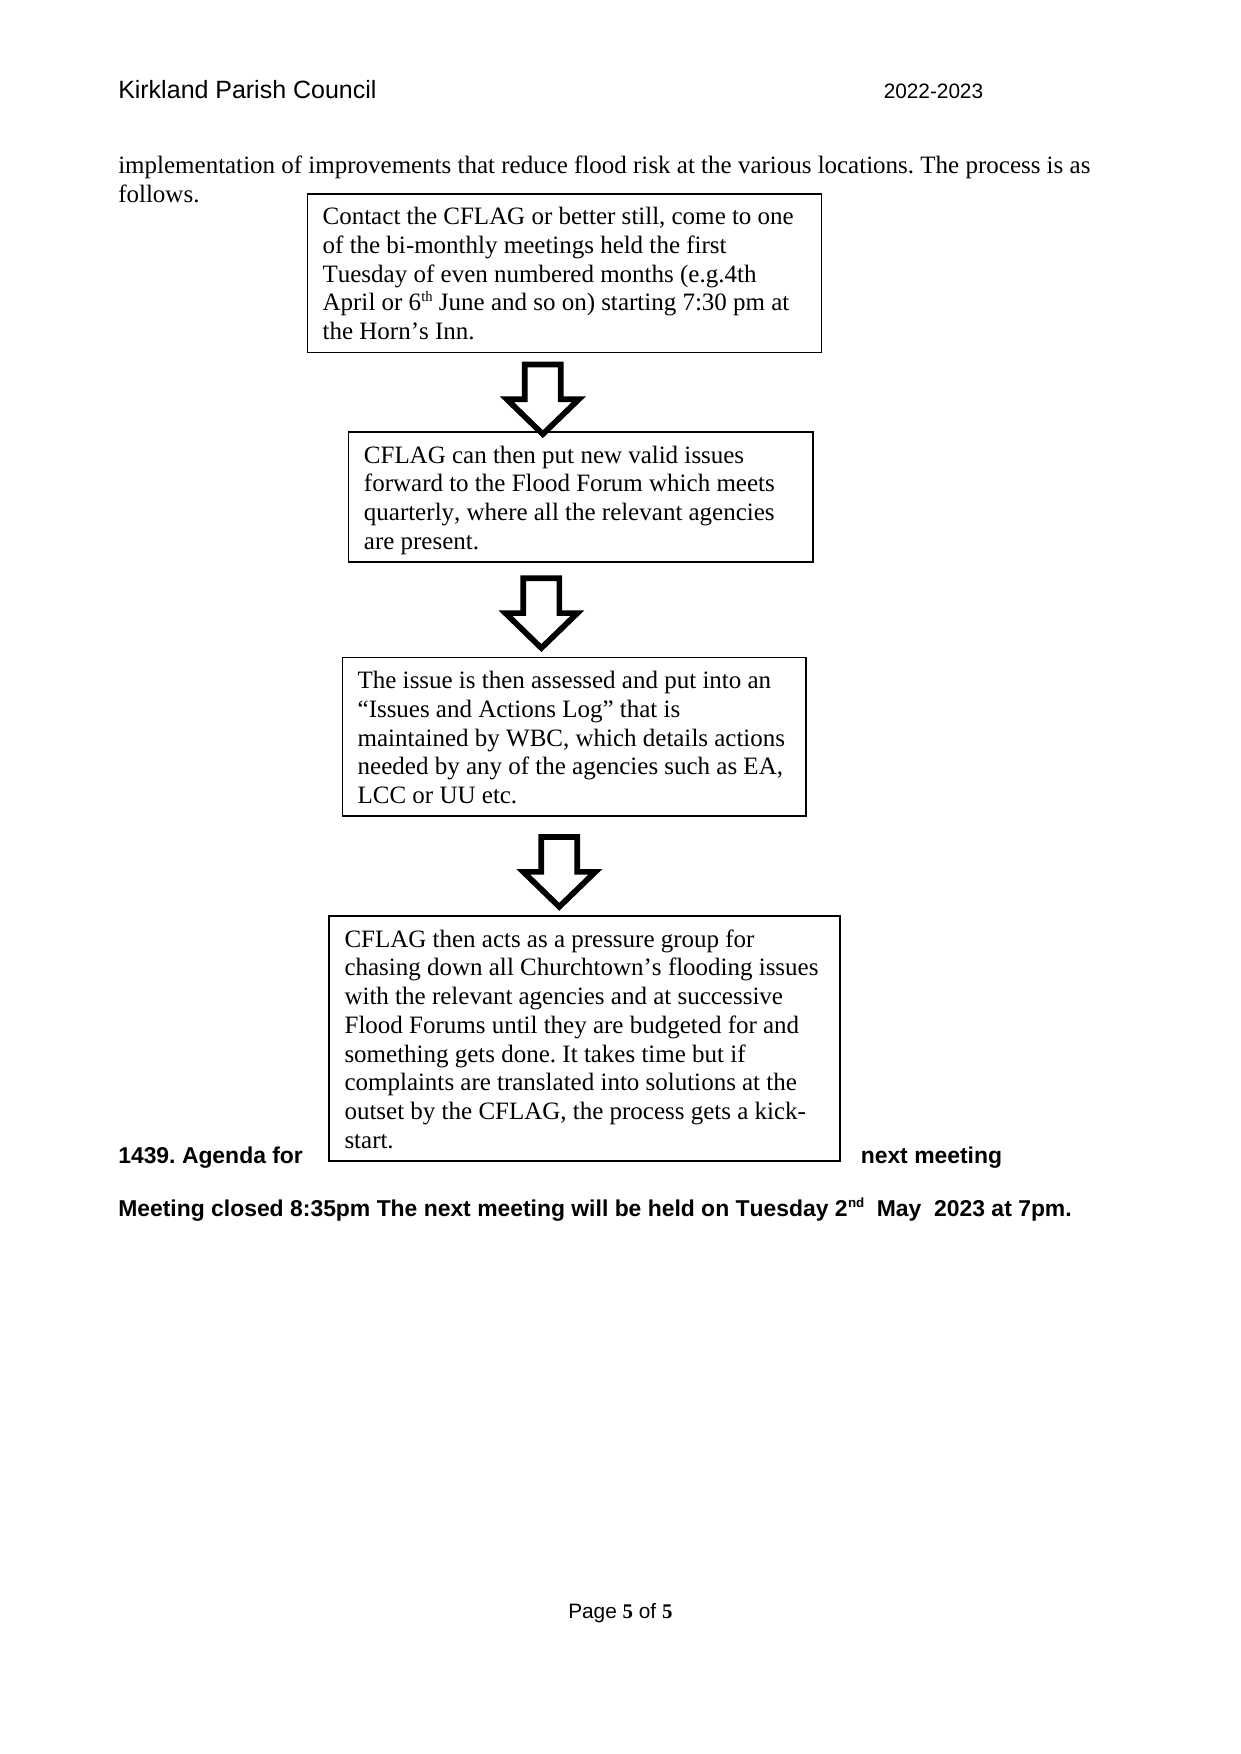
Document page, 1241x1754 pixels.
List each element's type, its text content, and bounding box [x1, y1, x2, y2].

text Meeting closed 8:35pm The next meeting will be held on Tuesday 2nd May 2023 at 7pm. [118, 1195, 1122, 1221]
text 1439. Agenda for next meeting [118, 1142, 1122, 1168]
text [118, 150, 1122, 207]
